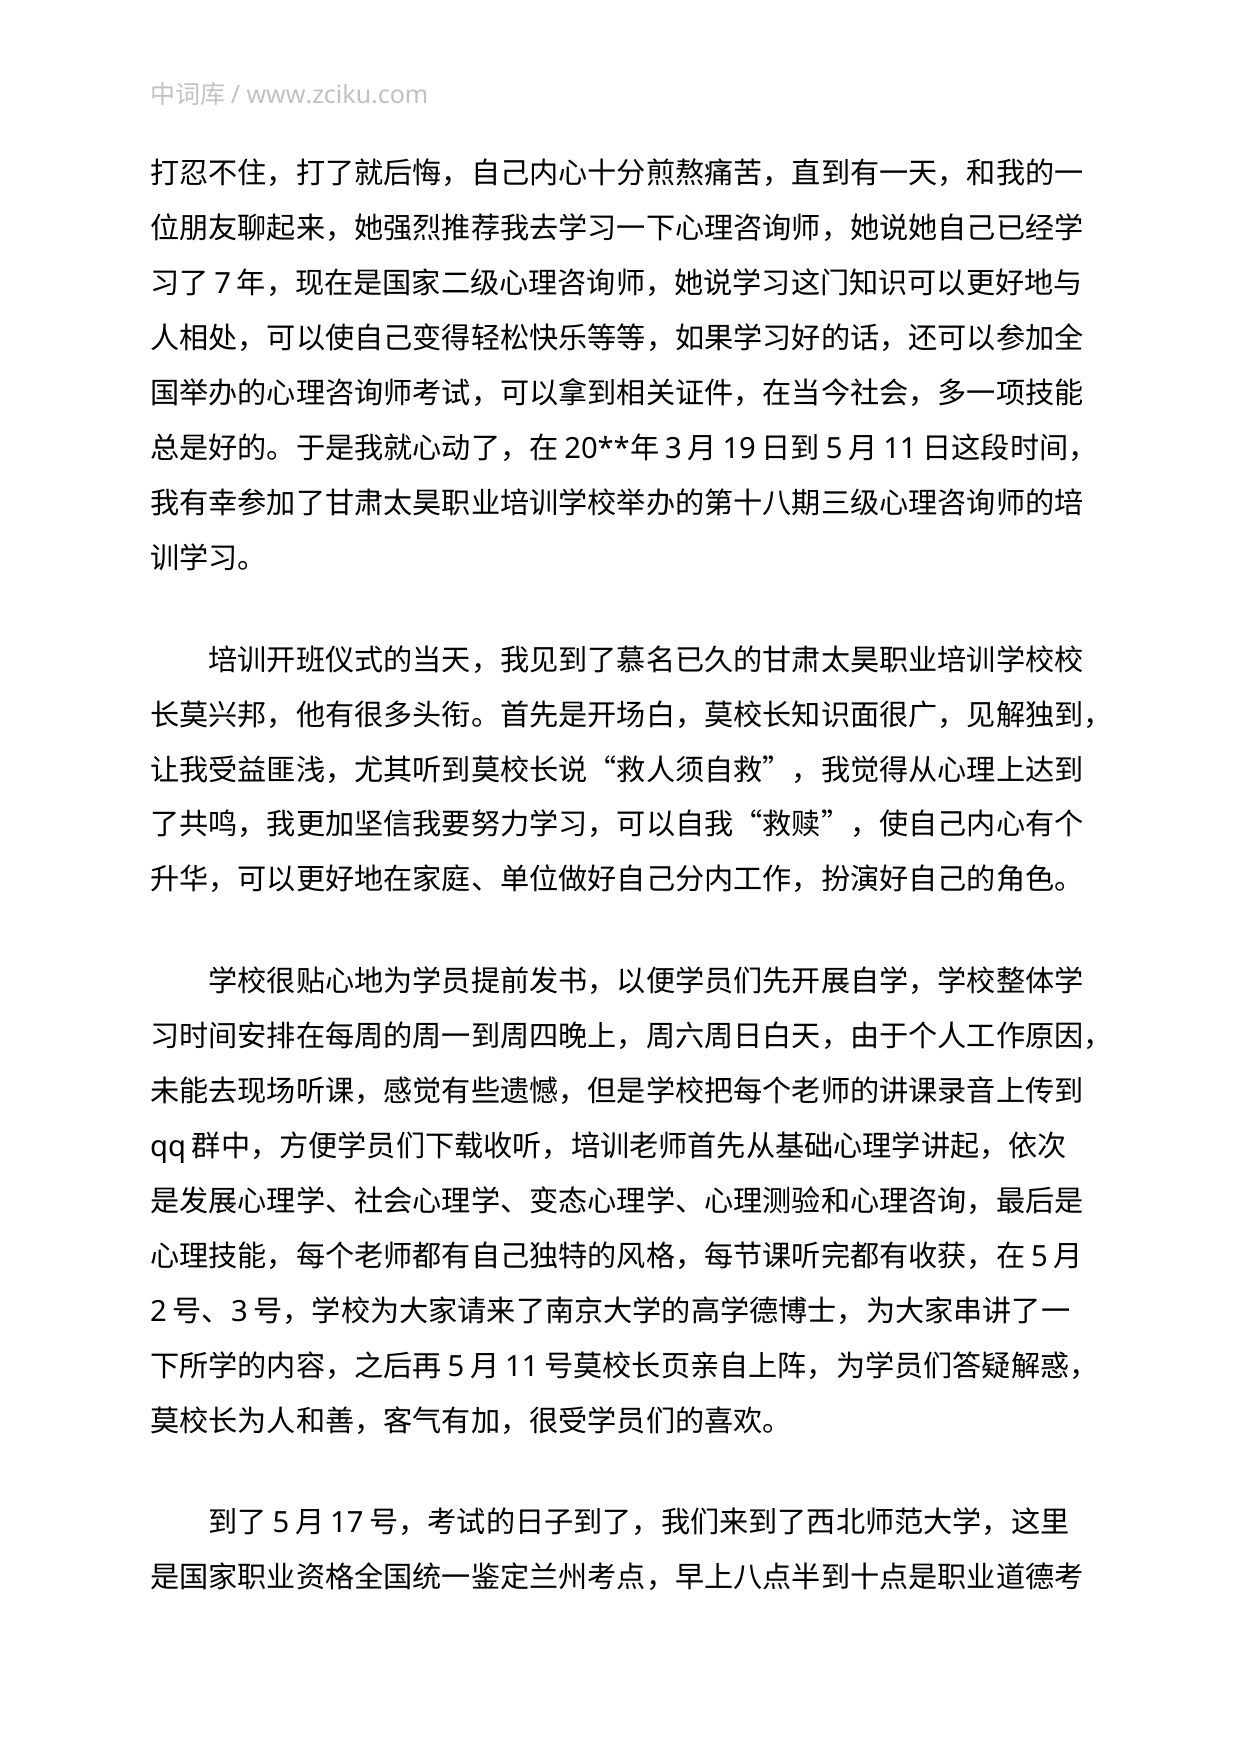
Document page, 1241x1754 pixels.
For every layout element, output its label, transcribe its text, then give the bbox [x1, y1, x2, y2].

text 学校很贴心地为学员提前发书，以便学员们先开展自学，学校整体学习时间安排在每周的周一到周四晚上，周六周日白天，由于个人工作原因，未能去现场听课，感觉有些遗憾，但是学校把每个老师的讲课录音上传到qq群中，方便学员们下载收听，培训老师首先从基础心理学讲起，依次是发展心理学、社会心理学、变态心理学、心理测验和心理咨询，最后是心理技能，每个老师都有自己独特的风格，每节课听完都有收获，在5月2号、3号，学校为大家请来了南京大学的高学德博士，为大家串讲了一下所学的内容，之后再5月11号莫校长页亲自上阵，为学员们答疑解惑，莫校长为人和善，客气有加，很受学员们的喜欢。 [150, 958, 1090, 1439]
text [150, 150, 1090, 577]
text 培训开班仪式的当天，我见到了慕名已久的甘肃太昊职业培训学校校长莫兴邦，他有很多头衔。首先是开场白，莫校长知识面很广，见解独到，让我受益匪浅，尤其听到莫校长说“救人须自救”，我觉得从心理上达到了共鸣，我更加坚信我要努力学习，可以自我“救赎”，使自己内心有个升华，可以更好地在家庭、单位做好自己分内工作，扮演好自己的角色。 [150, 636, 1090, 898]
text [150, 1499, 1090, 1596]
